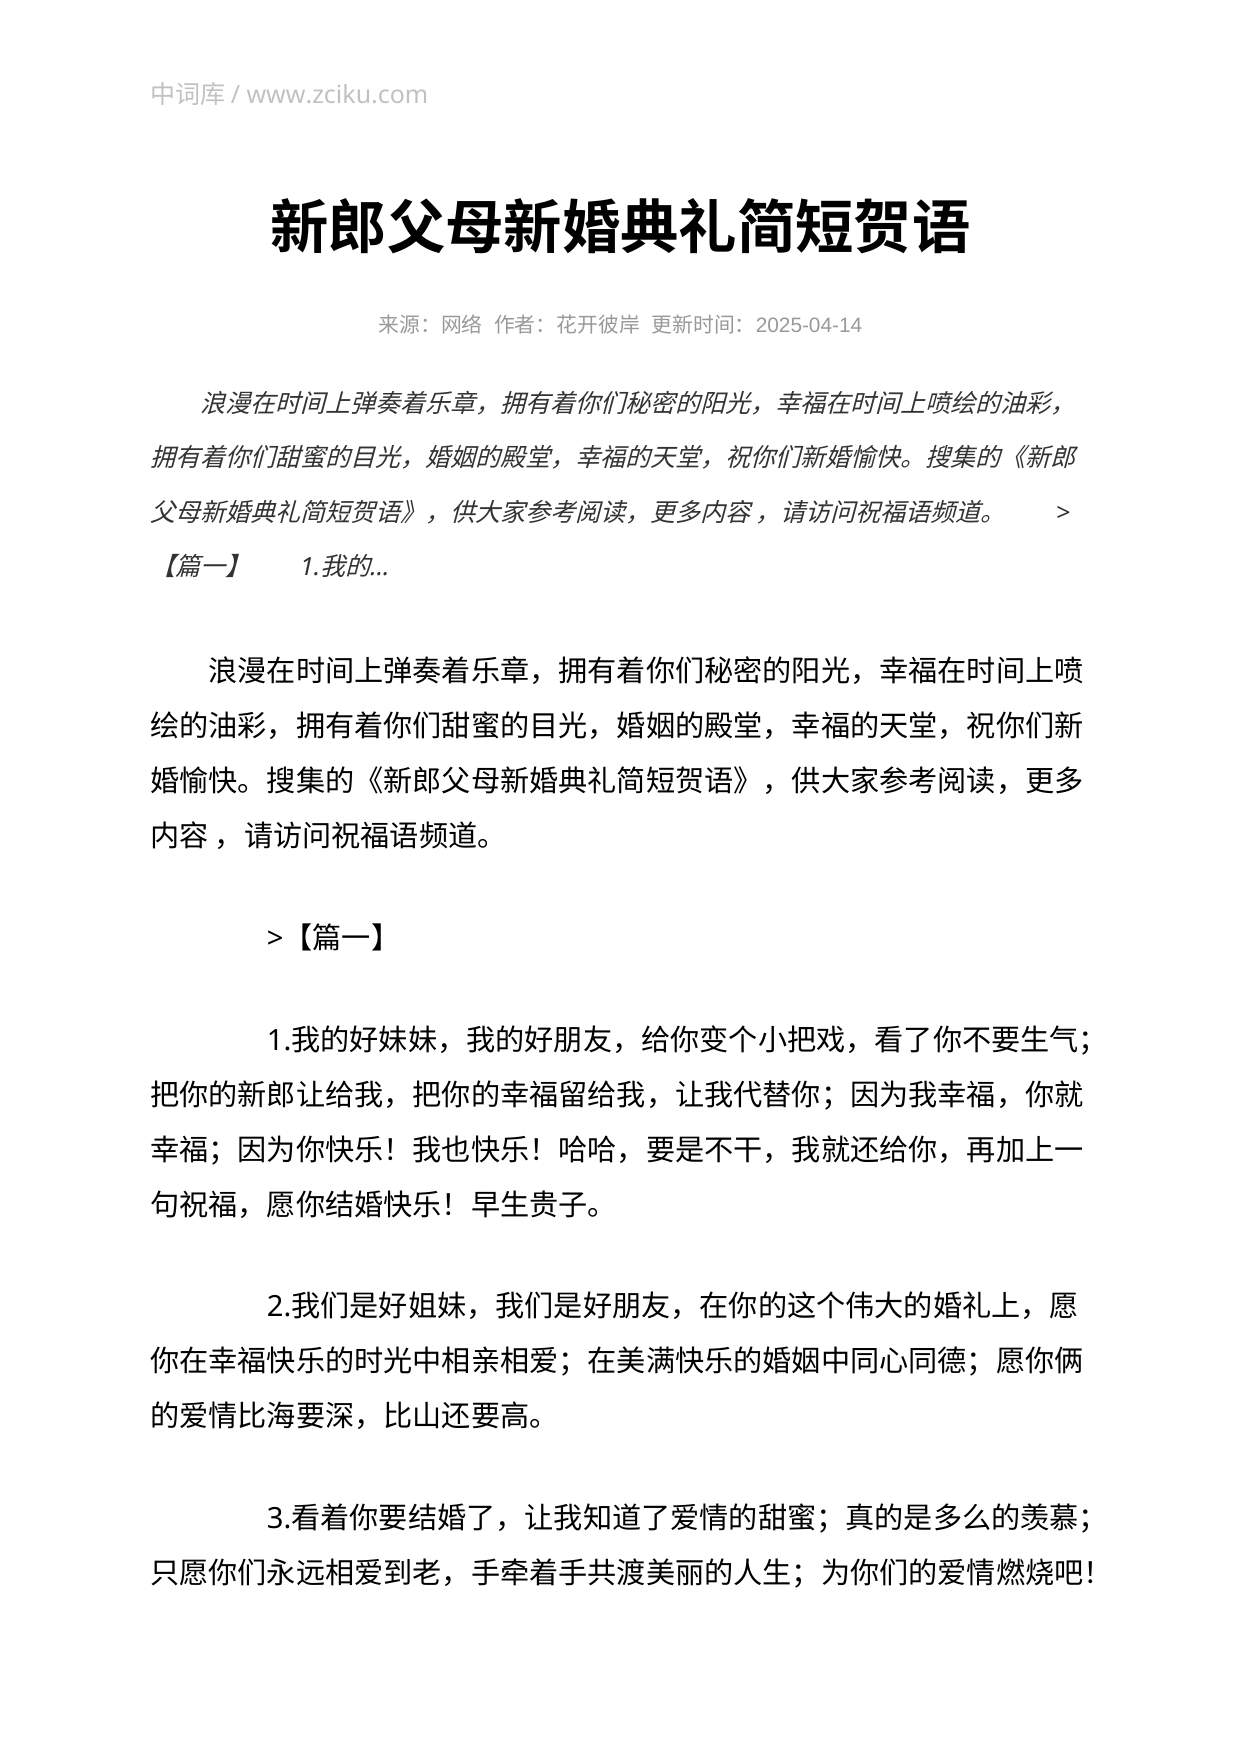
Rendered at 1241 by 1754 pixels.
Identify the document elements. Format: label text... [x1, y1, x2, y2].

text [150, 1494, 1090, 1592]
text 浪漫在时间上弹奏着乐章，拥有着你们秘密的阳光，幸福在时间上喷绘的油彩，拥有着你们甜蜜的目光，婚姻的殿堂，幸福的天堂，祝你们新婚愉快。搜集的《新郎父母新婚典礼简短贺语》，供大家参考阅读，更多内容 ，请访问祝福语频道。 [150, 648, 1090, 855]
text 1.我的好妹妹，我的好朋友，给你变个小把戏，看了你不要生气；把你的新郎让给我，把你的幸福留给我，让我代替你；因为我幸福，你就幸福；因为你快乐！我也快乐！哈哈，要是不干，我就还给你，再加上一句祝福，愿你结婚快乐！早生贵子。 [150, 1016, 1090, 1223]
text 2.我们是好姐妹，我们是好朋友，在你的这个伟大的婚礼上，愿你在幸福快乐的时光中相亲相爱；在美满快乐的婚姻中同心同德；愿你俩的爱情比海要深，比山还要高。 [150, 1283, 1090, 1435]
text >【篇一】 [150, 914, 1090, 957]
text 来源：网络 作者：花开彼岸 更新时间：2025-04-14 [150, 313, 1090, 337]
subtitle 新郎父母新婚典礼简短贺语 [150, 181, 1090, 266]
text 浪漫在时间上弹奏着乐章，拥有着你们秘密的阳光，幸福在时间上喷绘的油彩，拥有着你们甜蜜的目光，婚姻的殿堂，幸福的天堂，祝你们新婚愉快。搜集的《新郎父母新婚典礼简短贺语》，供大家参考阅读，更多内容 ，请访问祝福语频道。 >【篇一】 1.我的... [150, 383, 1090, 583]
